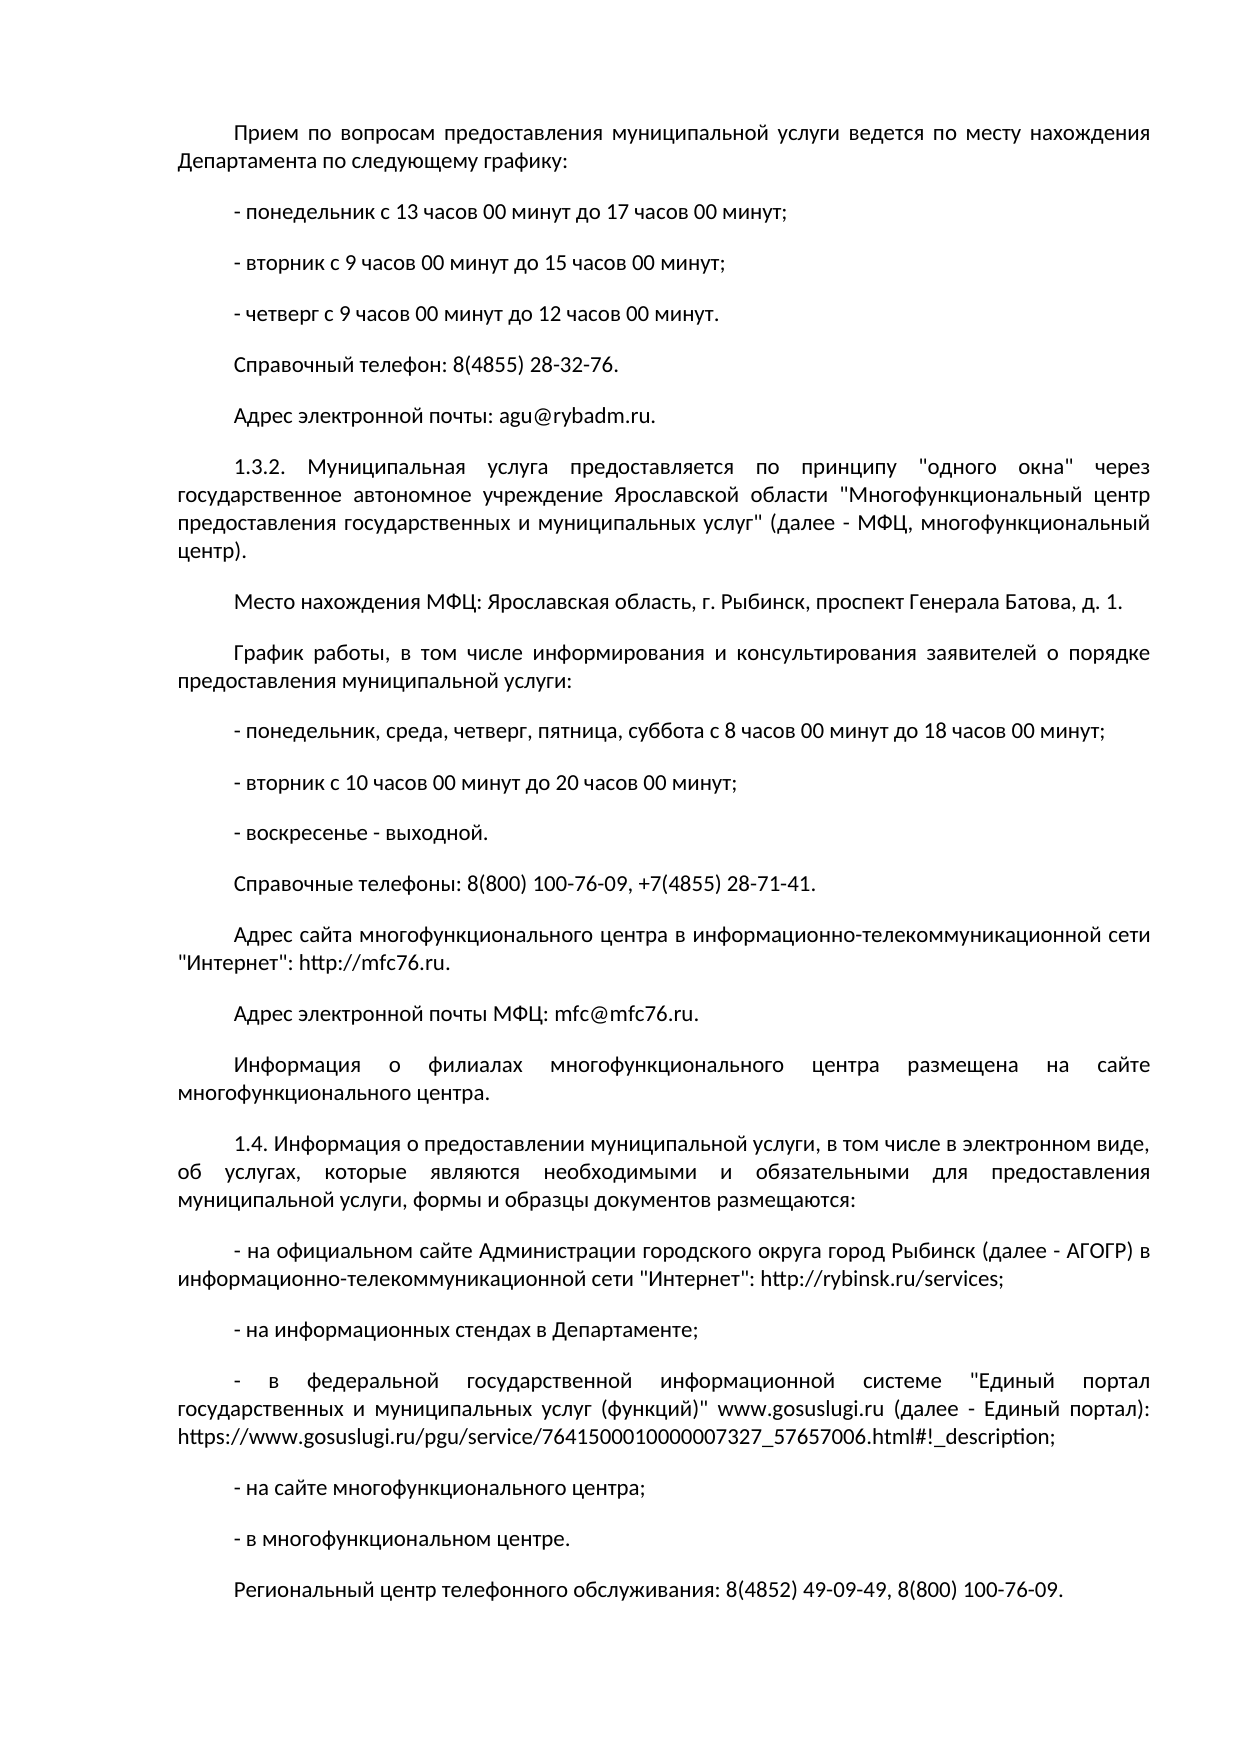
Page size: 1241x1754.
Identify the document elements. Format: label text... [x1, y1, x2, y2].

text - на информационных стендах в Департаменте; [177, 1315, 1152, 1343]
text Адрес электронной почты МФЦ: mfc@mfc76.ru. [177, 999, 1152, 1027]
text 1.4. Информация о предоставлении муниципальной услуги, в том числе в электронном виде, об услугах, которые являются необходимыми и обязательными для предоставления муниципальной услуги, формы и образцы документов размещаются: [177, 1129, 1152, 1213]
text Справочный телефон: 8(4855) 28-32-76. [177, 350, 1152, 378]
text - понедельник, среда, четверг, пятница, суббота с 8 часов 00 минут до 18 часов 00 минут; [177, 717, 1152, 745]
text График работы, в том числе информирования и консультирования заявителей о порядке предоставления муниципальной услуги: [177, 638, 1152, 694]
text - вторник с 10 часов 00 минут до 20 часов 00 минут; [177, 768, 1152, 796]
text Место нахождения МФЦ: Ярославская область, г. Рыбинск, проспект Генерала Батова, д. 1. [177, 587, 1152, 615]
text Адрес электронной почты: agu@rybadm.ru. [177, 401, 1152, 429]
text - на сайте многофункционального центра; [177, 1473, 1152, 1501]
text 1.3.2. Муниципальная услуга предоставляется по принципу "одного окна" через государственное автономное учреждение Ярославской области "Многофункциональный центр предоставления государственных и муниципальных услуг" (далее - МФЦ, многофункциональный центр). [177, 452, 1152, 564]
text Адрес сайта многофункционального центра в информационно-телекоммуникационной сети "Интернет": http://mfc76.ru. [177, 920, 1152, 976]
text - четверг с 9 часов 00 минут до 12 часов 00 минут. [177, 299, 1152, 327]
text - вторник с 9 часов 00 минут до 15 часов 00 минут; [177, 248, 1152, 276]
text - на официальном сайте Администрации городского округа город Рыбинск (далее - АГОГР) в информационно-телекоммуникационной сети "Интернет": http://rybinsk.ru/services; [177, 1236, 1152, 1292]
text - в многофункциональном центре. [177, 1524, 1152, 1552]
text - в федеральной государственной информационной системе "Единый портал государственных и муниципальных услуг (функций)" www.gosuslugi.ru (далее - Единый портал): https://www.gosuslugi.ru/pgu/service/7641500010000007327_57657006.html#!_description; [177, 1366, 1152, 1450]
text Справочные телефоны: 8(800) 100-76-09, +7(4855) 28-71-41. [177, 869, 1152, 897]
text Региональный центр телефонного обслуживания: 8(4852) 49-09-49, 8(800) 100-76-09. [177, 1575, 1152, 1603]
text - понедельник с 13 часов 00 минут до 17 часов 00 минут; [177, 197, 1152, 225]
text - воскресенье - выходной. [177, 818, 1152, 847]
text Прием по вопросам предоставления муниципальной услуги ведется по месту нахождения Департамента по следующему графику: [177, 118, 1152, 174]
text Информация о филиалах многофункционального центра размещена на сайте многофункционального центра. [177, 1050, 1152, 1106]
